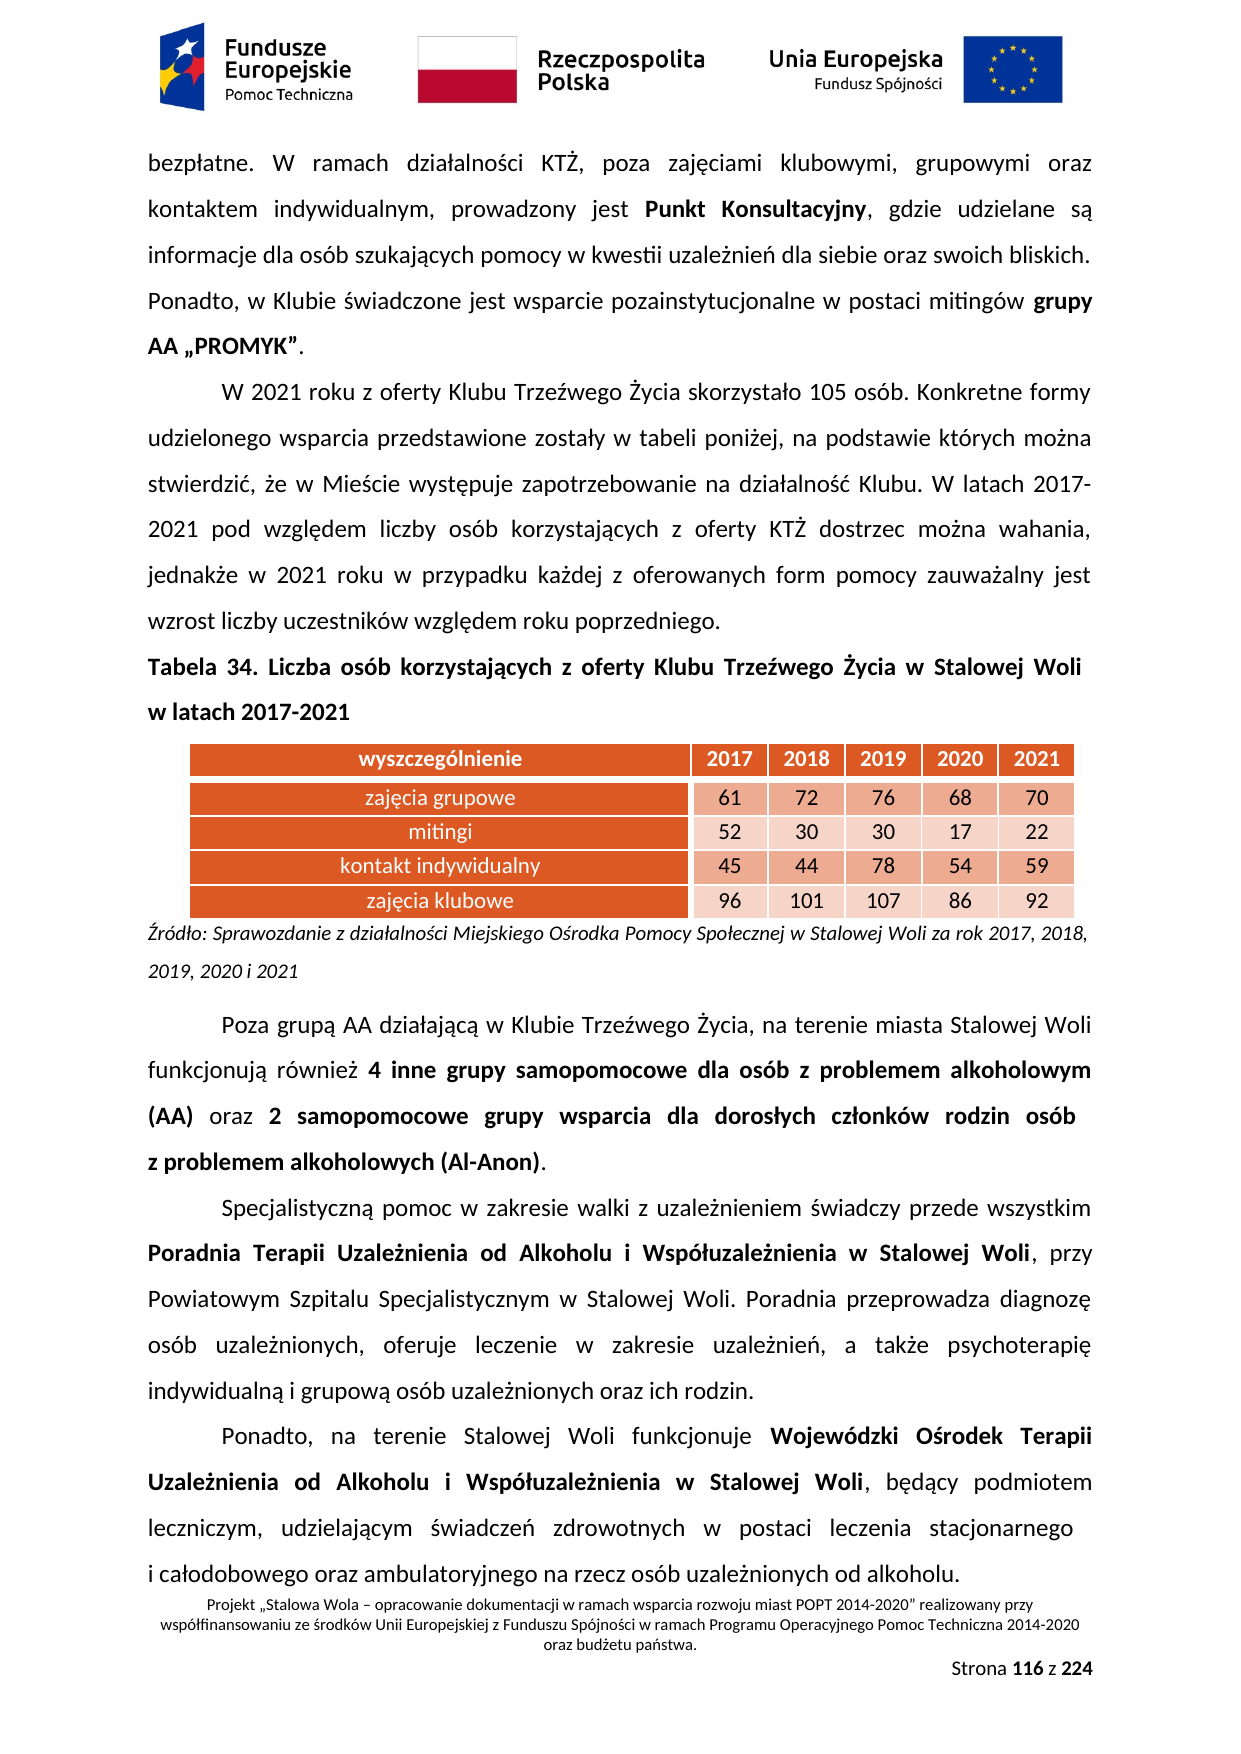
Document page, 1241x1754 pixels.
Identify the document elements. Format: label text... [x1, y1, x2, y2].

text Źródło: Sprawozdanie z działalności Miejskiego Ośrodka Pomocy Społecznej w Stalowej Woli za rok 2017, 2018, 2019, 2020 i 2021 [148, 920, 1093, 984]
text Specjalistyczną pomoc w zakresie walki z uzależnieniem świadczy przede wszystkim Poradnia Terapii Uzależnienia od Alkoholu i Współuzależnienia w Stalowej Woli, przy Powiatowym Szpitalu Specjalistycznym w Stalowej Woli. Poradnia przeprowadza diagnozę osób uzależnionych, oferuje leczenie w zakresie uzależnień, a także psychoterapię indywidualną i grupową osób uzależnionych oraz ich rodzin. [148, 1192, 1093, 1405]
table_cell 76 [846, 783, 921, 815]
table_cell mitingi [190, 817, 688, 849]
table_cell zajęcia grupowe [190, 783, 688, 815]
picture [138, 0, 1084, 133]
table_header 2021 [999, 744, 1074, 776]
table_cell 72 [769, 783, 844, 815]
table_cell 92 [999, 886, 1074, 918]
table_cell kontakt indywidualny [190, 851, 688, 884]
table_header wyszczególnienie [190, 744, 690, 776]
table_cell 78 [846, 851, 921, 884]
table_cell 45 [694, 851, 767, 884]
table_cell 54 [923, 851, 997, 884]
table_cell 68 [923, 783, 997, 815]
table_cell 52 [694, 817, 767, 849]
text Tabela 34. Liczba osób korzystających z oferty Klubu Trzeźwego Życia w Stalowej Woli w latach 2017-2021 [148, 651, 1093, 727]
table_cell 70 [999, 783, 1074, 815]
table_header 2020 [923, 744, 997, 776]
table_cell zajęcia klubowe [190, 886, 688, 918]
table_cell 96 [694, 886, 767, 918]
table_cell 30 [769, 817, 844, 849]
table_cell 17 [922, 817, 998, 849]
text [148, 148, 1093, 361]
text Ponadto, na terenie Stalowej Woli funkcjonuje Wojewódzki Ośrodek Terapii Uzależnienia od Alkoholu i Współuzależnienia w Stalowej Woli, będący podmiotem leczniczym, udzielającym świadczeń zdrowotnych w postaci leczenia stacjonarnego i całodobowego oraz ambulatoryjnego na rzecz osób uzależnionych od alkoholu. [148, 1421, 1093, 1588]
table_cell 61 [694, 783, 767, 815]
table_cell 22 [999, 817, 1074, 849]
table_cell 30 [846, 817, 921, 849]
table_cell 86 [922, 886, 998, 918]
table_header 2019 [846, 744, 921, 776]
table_header 2017 [692, 744, 767, 776]
text W 2021 roku z oferty Klubu Trzeźwego Życia skorzystało 105 osób. Konkretne formy udzielonego wsparcia przedstawione zostały w tabeli poniżej, na podstawie których można stwierdzić, że w Mieście występuje zapotrzebowanie na działalność Klubu. W latach 2017-2021 pod względem liczby osób korzystających z oferty KTŻ dostrzec można wahania, jednakże w 2021 roku w przypadku każdej z oferowanych form pomocy zauważalny jest wzrost liczby uczestników względem roku poprzedniego. [148, 376, 1093, 635]
table_cell 101 [769, 886, 844, 918]
table_cell 107 [846, 886, 921, 918]
table_cell 44 [769, 851, 844, 884]
table_header 2018 [769, 744, 844, 776]
text Poza grupą AA działającą w Klubie Trzeźwego Życia, na terenie miasta Stalowej Woli funkcjonują również 4 inne grupy samopomocowe dla osób z problemem alkoholowym (AA) oraz 2 samopomocowe grupy wsparcia dla dorosłych członków rodzin osób z problemem alkoholowych (Al-Anon). [148, 1009, 1093, 1177]
table_cell 59 [999, 851, 1074, 884]
